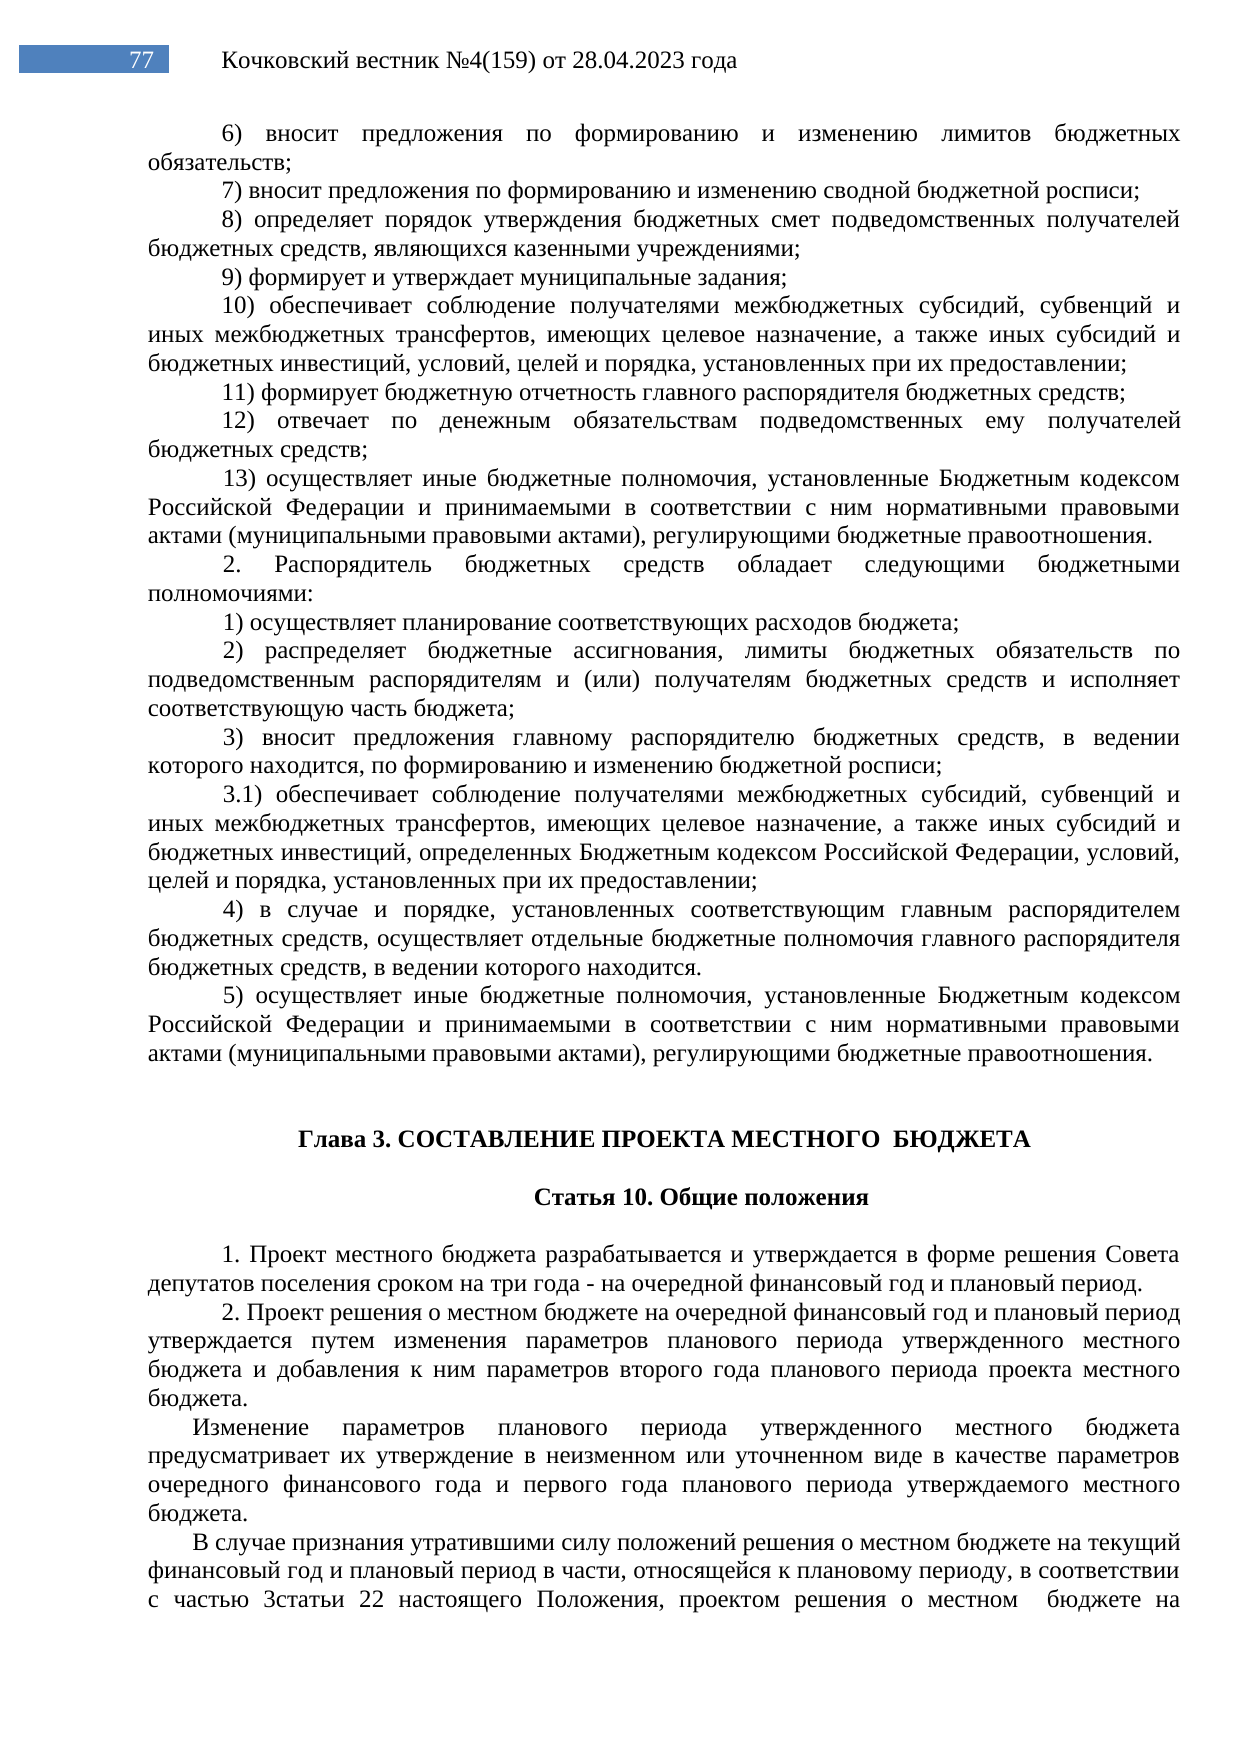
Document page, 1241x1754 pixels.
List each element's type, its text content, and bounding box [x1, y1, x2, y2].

text 5) осуществляет иные бюджетные полномочия, установленные Бюджетным кодексом Российской Федерации и принимаемыми в соответствии с ним нормативными правовыми актами (муниципальными правовыми актами), регулирующими бюджетные правоотношения. [148, 981, 1181, 1067]
text 12) отвечает по денежным обязательствам подведомственных ему получателей бюджетных средств; [148, 406, 1181, 463]
text 6) вносит предложения по формированию и изменению лимитов бюджетных обязательств; [148, 118, 1181, 176]
text Статья 10. Общие положения [148, 1182, 1181, 1211]
text 9) формирует и утверждает муниципальные задания; [148, 262, 1181, 291]
text 8) определяет порядок утверждения бюджетных смет подведомственных получателей бюджетных средств, являющихся казенными учреждениями; [148, 204, 1181, 262]
text 13) осуществляет иные бюджетные полномочия, установленные Бюджетным кодексом Российской Федерации и принимаемыми в соответствии с ним нормативными правовыми актами (муниципальными правовыми актами), регулирующими бюджетные правоотношения. [148, 463, 1181, 549]
text 3) вносит предложения главному распорядителю бюджетных средств, в ведении которого находится, по формированию и изменению бюджетной росписи; [148, 722, 1181, 779]
text 4) в случае и порядке, установленных соответствующим главным распорядителем бюджетных средств, осуществляет отдельные бюджетные полномочия главного распорядителя бюджетных средств, в ведении которого находится. [148, 894, 1181, 981]
text 1. Проект местного бюджета разрабатывается и утверждается в форме решения Совета депутатов поселения сроком на три года - на очередной финансовый год и плановый период. [148, 1239, 1181, 1297]
text 10) обеспечивает соблюдение получателями межбюджетных субсидий, субвенций и иных межбюджетных трансфертов, имеющих целевое назначение, а также иных субсидий и бюджетных инвестиций, условий, целей и порядка, установленных при их предоставлении; [148, 291, 1181, 377]
text 2. Распорядитель бюджетных средств обладает следующими бюджетными полномочиями: [148, 549, 1181, 607]
text 2) распределяет бюджетные ассигнования, лимиты бюджетных обязательств по подведомственным распорядителям и (или) получателям бюджетных средств и исполняет соответствующую часть бюджета; [148, 636, 1181, 722]
text Изменение параметров планового периода утвержденного местного бюджета предусматривает их утверждение в неизменном или уточненном виде в качестве параметров очередного финансового года и первого года планового периода утверждаемого местного бюджета. [148, 1412, 1181, 1527]
text 11) формирует бюджетную отчетность главного распорядителя бюджетных средств; [148, 377, 1181, 406]
text 1) осуществляет планирование соответствующих расходов бюджета; [148, 607, 1181, 636]
text 2. Проект решения о местном бюджете на очередной финансовый год и плановый период утверждается путем изменения параметров планового периода утвержденного местного бюджета и добавления к ним параметров второго года планового периода проекта местного бюджета. [148, 1297, 1181, 1412]
text 7) вносит предложения по формированию и изменению сводной бюджетной росписи; [148, 176, 1181, 204]
text Глава 3. СОСТАВЛЕНИЕ ПРОЕКТА МЕСТНОГО БЮДЖЕТА [148, 1124, 1181, 1153]
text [148, 1527, 1181, 1613]
text 3.1) обеспечивает соблюдение получателями межбюджетных субсидий, субвенций и иных межбюджетных трансфертов, имеющих целевое назначение, а также иных субсидий и бюджетных инвестиций, определенных Бюджетным кодексом Российской Федерации, условий, целей и порядка, установленных при их предоставлении; [148, 779, 1181, 894]
